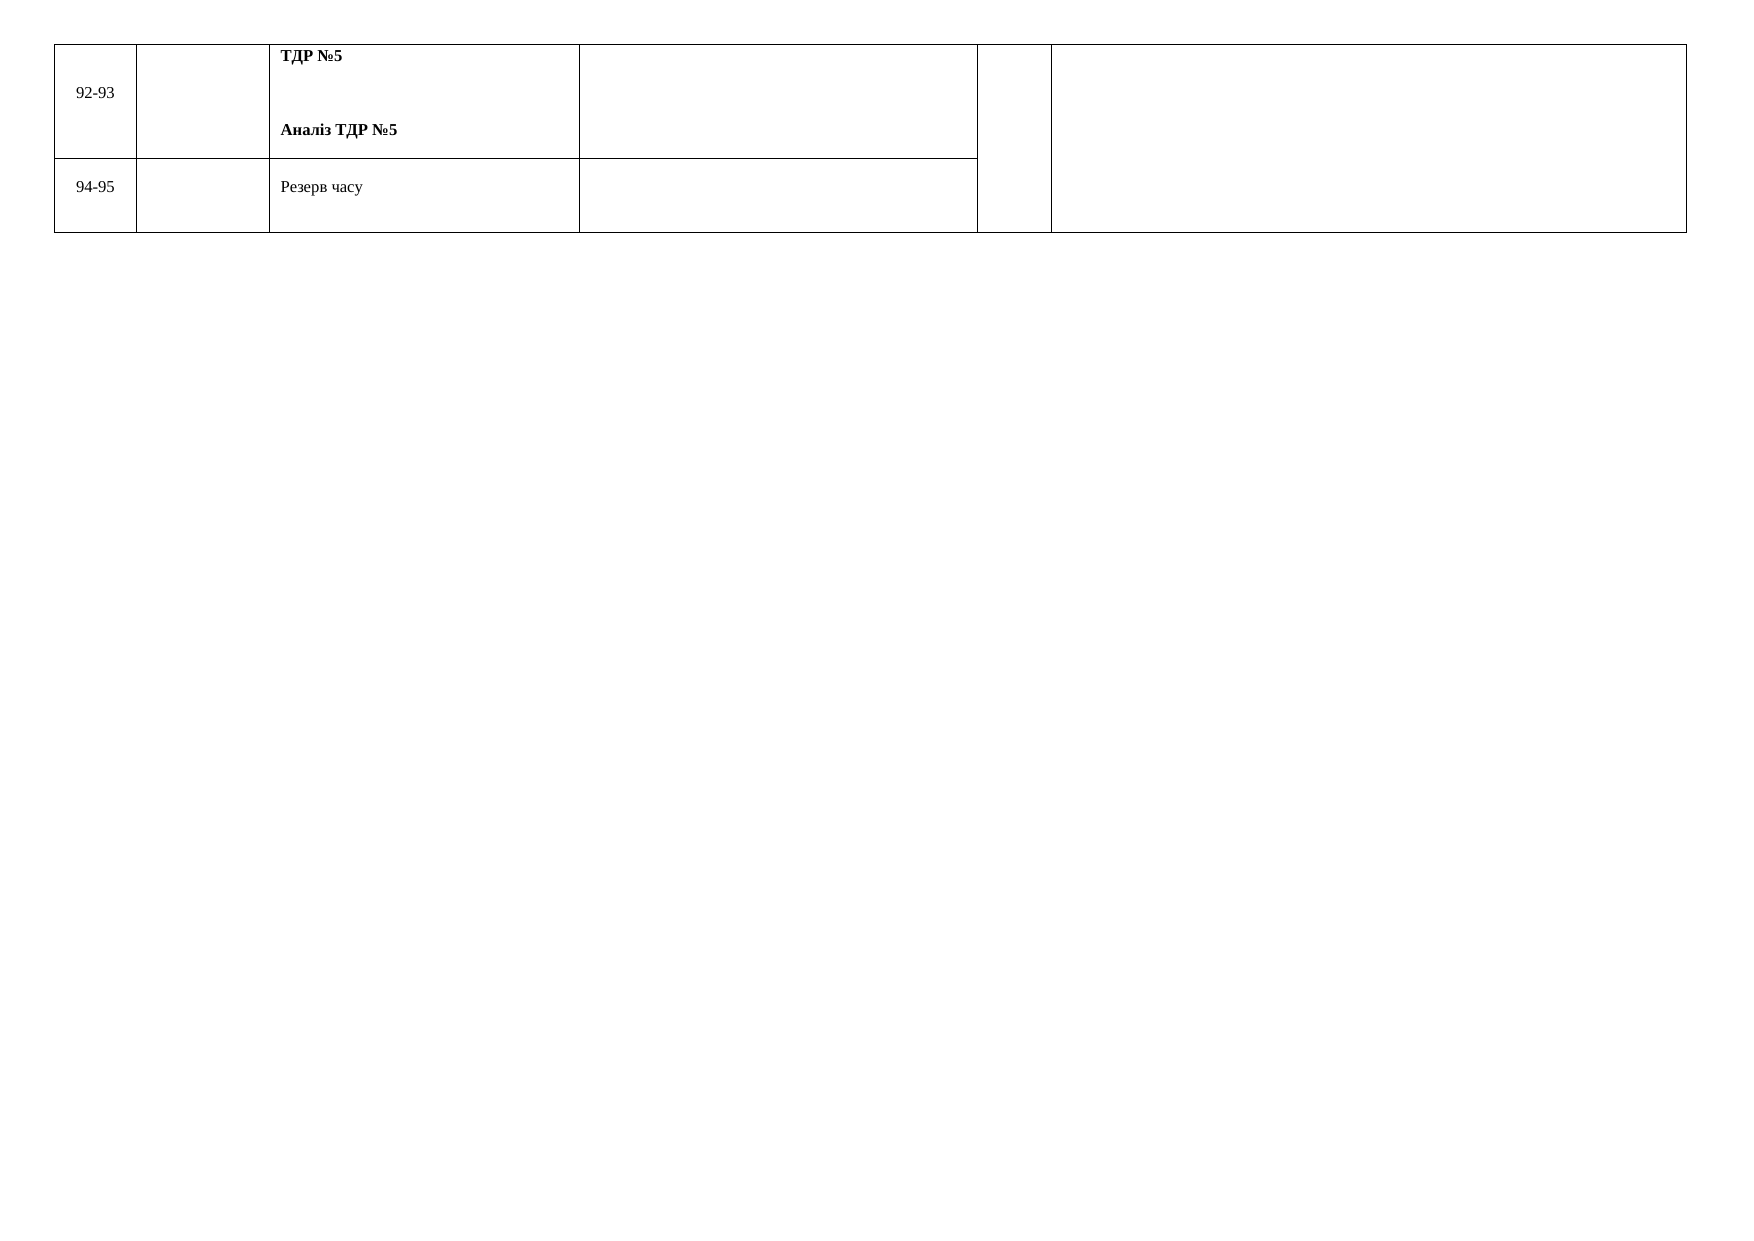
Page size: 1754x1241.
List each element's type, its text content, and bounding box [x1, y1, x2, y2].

table_cell ТДР №5 Аналіз ТДР №5 [270, 45, 579, 158]
table_cell Резерв часу [270, 159, 579, 232]
table_cell [580, 45, 977, 158]
table_cell 92-93 [55, 45, 136, 158]
table_cell 94-95 [55, 159, 136, 232]
table_cell [137, 45, 269, 158]
table_cell [137, 159, 269, 232]
table_cell [580, 159, 977, 232]
